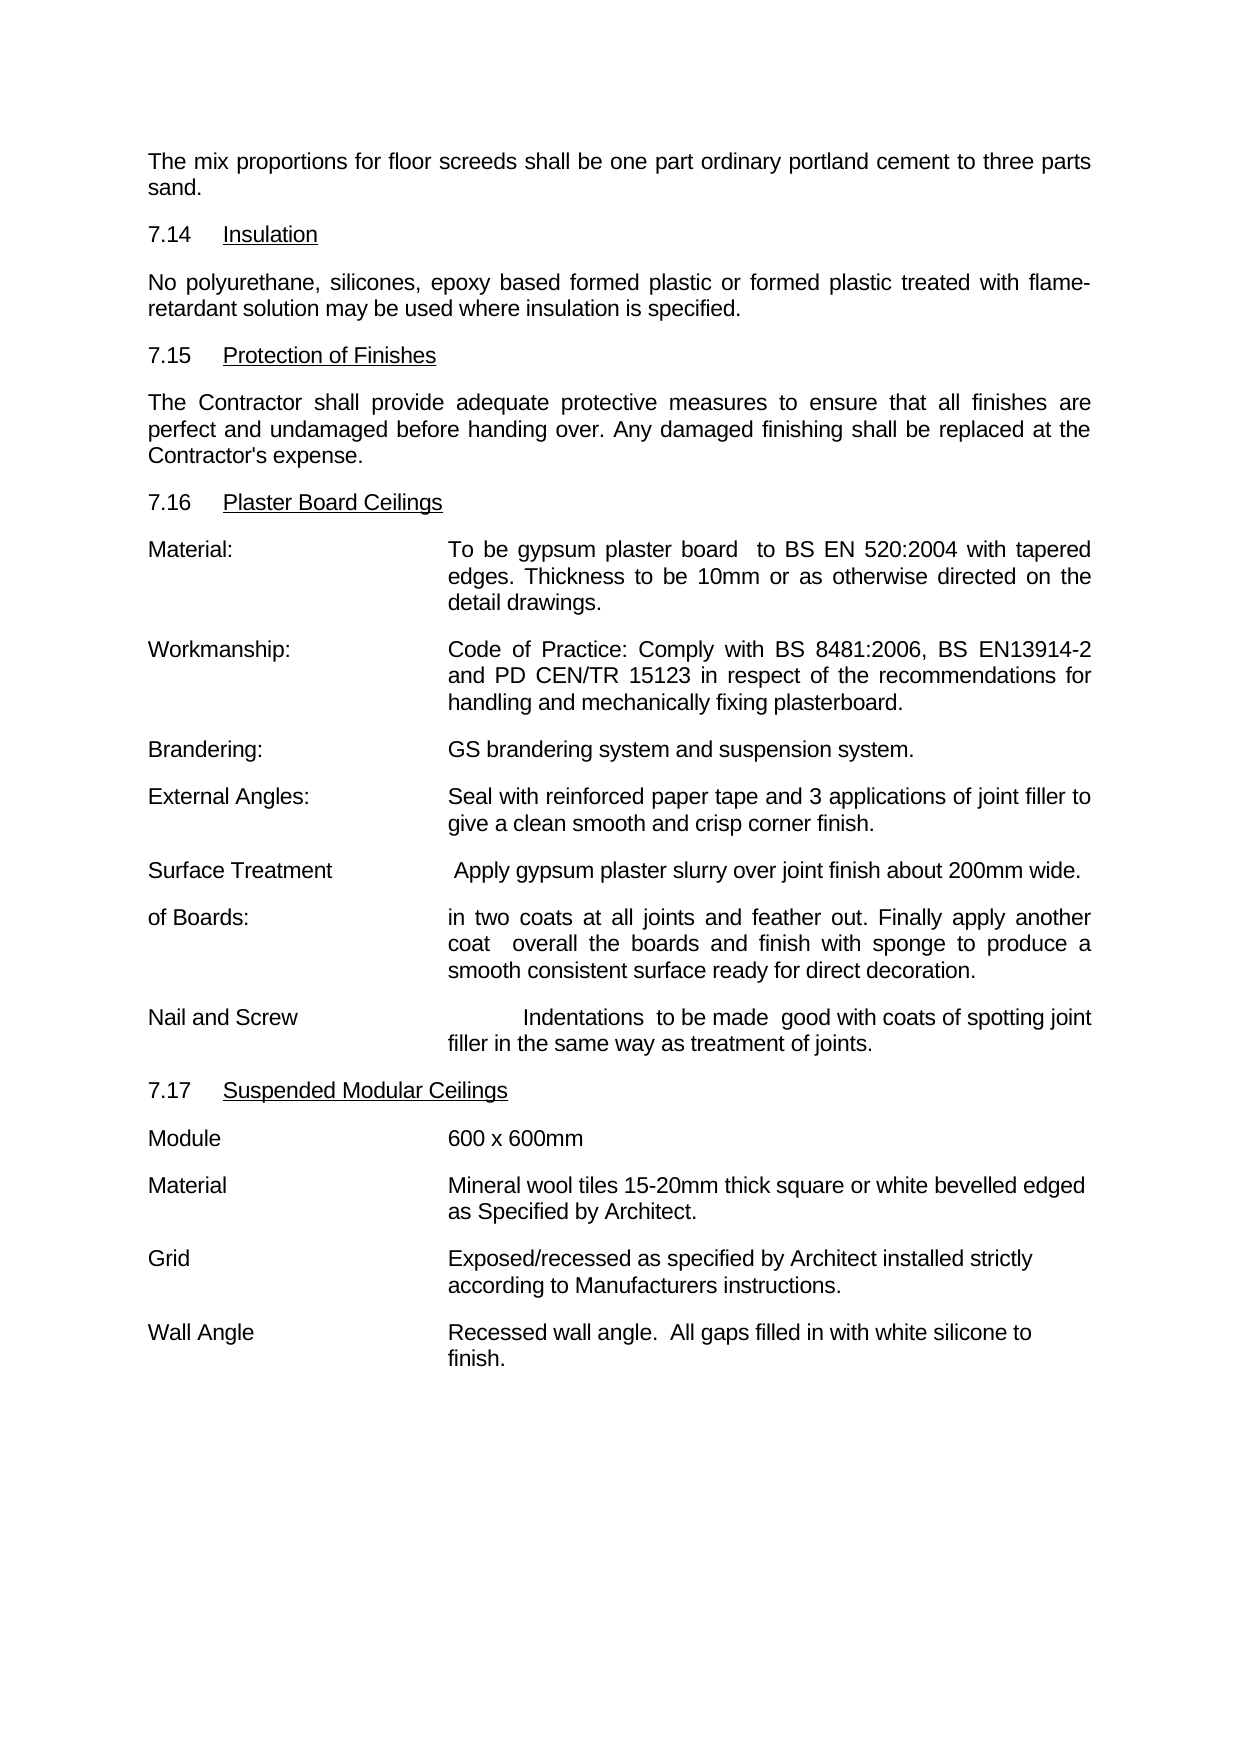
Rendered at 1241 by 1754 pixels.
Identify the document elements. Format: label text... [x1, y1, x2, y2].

text 7.14 Insulation [148, 221, 1092, 248]
text 7.15 Protection of Finishes [148, 342, 1092, 368]
text Surface Treatment Apply gypsum plaster slurry over joint finish about 200mm wide. [148, 857, 1092, 883]
text 7.17 Suspended Modular Ceilings [148, 1077, 1092, 1104]
text of Boards: in two coats at all joints and feather out. Finally apply another coat overall the boards and finish with sponge to produce a smooth consistent surface ready for direct decoration. [148, 904, 1092, 983]
text Brandering: GS brandering system and suspension system. [148, 736, 1092, 762]
text No polyurethane, silicones, epoxy based formed plastic or formed plastic treated with flame-retardant solution may be used where insulation is specified. [148, 268, 1092, 321]
text External Angles: Seal with reinforced paper tape and 3 applications of joint filler to give a clean smooth and crisp corner finish. [148, 783, 1092, 836]
text Wall Angle Recessed wall angle. All gaps filled in with white silicone to finish. [148, 1319, 1092, 1372]
text Workmanship: Code of Practice: Comply with BS 8481:2006, BS EN13914-2 and PD CEN/TR 15123 in respect of the recommendations for handling and mechanically fixing plasterboard. [148, 636, 1092, 715]
text The mix proportions for floor screeds shall be one part ordinary portland cement to three parts sand. [148, 148, 1092, 200]
text 7.16 Plaster Board Ceilings [148, 489, 1092, 515]
text Module 600 x 600mm [148, 1124, 1092, 1151]
text Material: To be gypsum plaster board to BS EN 520:2004 with tapered edges. Thickness to be 10mm or as otherwise directed on the detail drawings. [148, 536, 1092, 615]
text Material Mineral wool tiles 15-20mm thick square or white bevelled edged as Specified by Architect. [148, 1172, 1092, 1224]
text Grid Exposed/recessed as specified by Architect installed strictly according to Manufacturers instructions. [148, 1245, 1092, 1298]
text The Contractor shall provide adequate protective measures to ensure that all finishes are perfect and undamaged before handing over. Any damaged finishing shall be replaced at the Contractor's expense. [148, 389, 1092, 468]
text Nail and Screw Indentations to be made good with coats of spotting joint filler in the same way as treatment of joints. [148, 1004, 1092, 1057]
